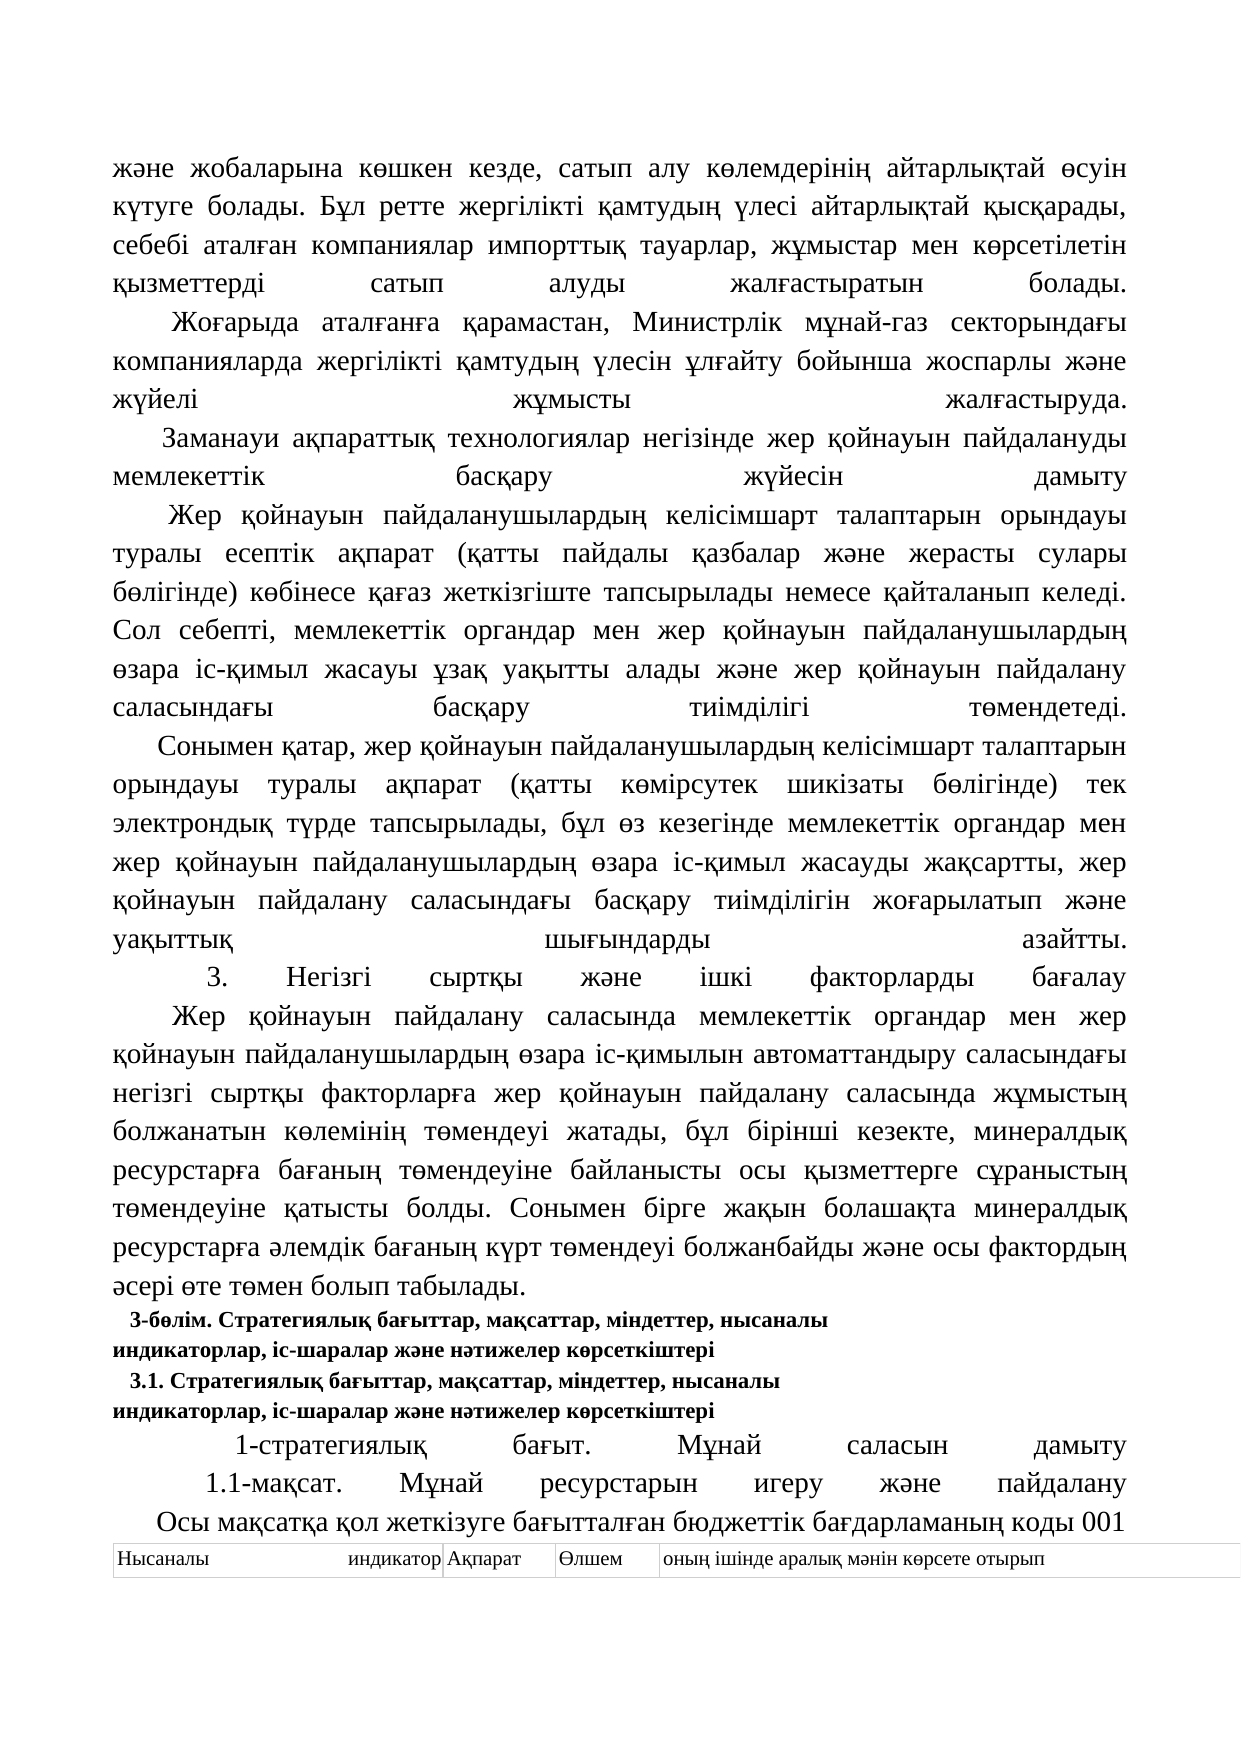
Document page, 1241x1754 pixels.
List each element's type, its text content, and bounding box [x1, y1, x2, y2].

table_header оның ішінде аралық мәнін көрсете отырып [660, 1544, 1240, 1577]
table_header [114, 1544, 442, 1577]
text 1-стратегиялық бағыт. Мұнай саласын дамыту 1.1-мақсат. Мұнай ресурстарын игеру және пайдалану Осы мақсатқа қол жеткізуге бағытталған бюджеттік бағдарламаның коды 001 [112, 1427, 1128, 1538]
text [112, 150, 1128, 1301]
table_header Өлшем бірлігі [556, 1544, 659, 1577]
text 3.1. Стратегиялық бағыттар, мақсаттар, міндеттер, нысаналы индикаторлар, іс-шаралар және нәтижелер көрсеткіштері [112, 1367, 1128, 1423]
text 3-бөлім. Стратегиялық бағыттар, мақсаттар, міндеттер, нысаналы индикаторлар, іс-шаралар және нәтижелер көрсеткіштері [112, 1306, 1128, 1363]
table_header Ақпарат көзі [444, 1544, 555, 1577]
